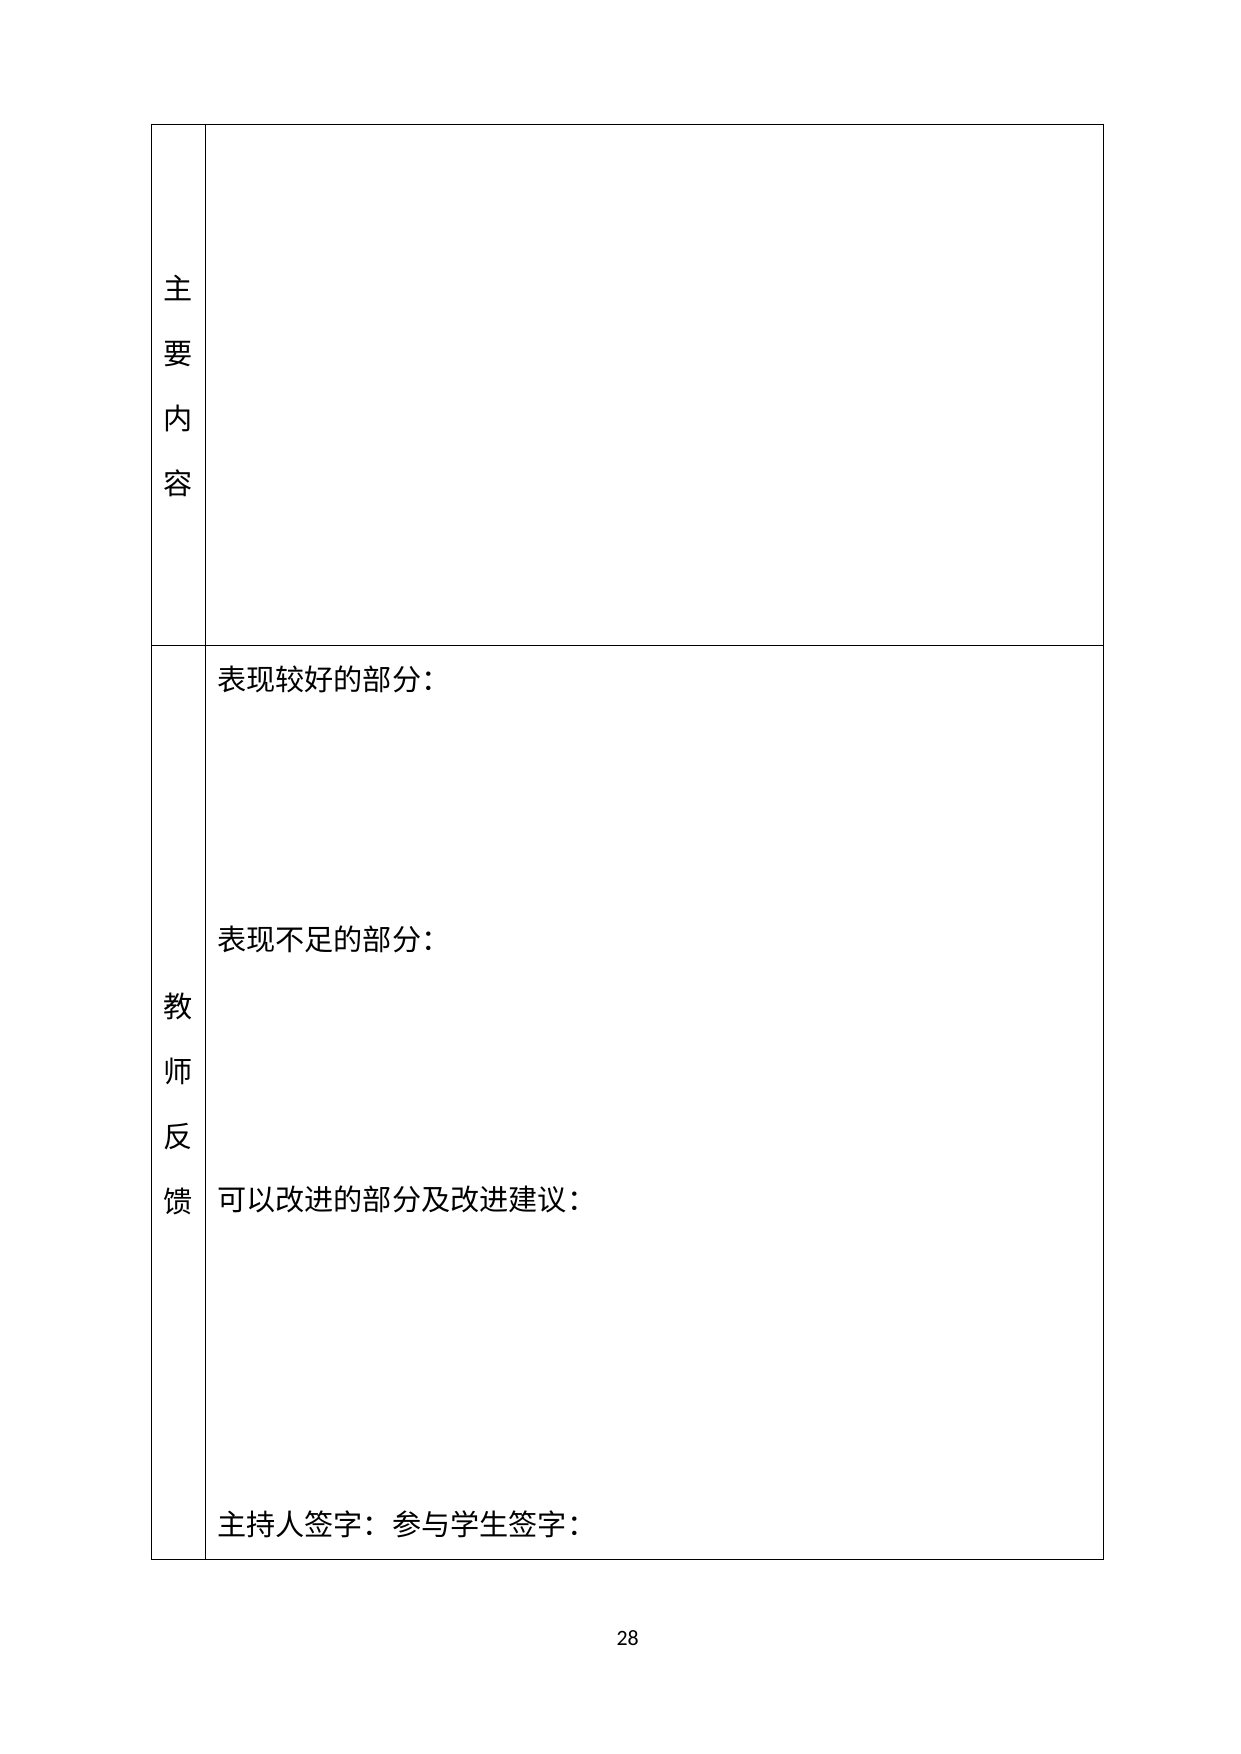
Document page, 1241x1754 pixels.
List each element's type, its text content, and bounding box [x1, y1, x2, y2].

table_cell 主 要 内 容 [152, 125, 205, 644]
table_cell [206, 125, 1103, 644]
table_cell 教 师 反 馈 [152, 646, 205, 1558]
table_cell 表现较好的部分： 表现不足的部分： 可以改进的部分及改进建议： 主持人签字：参与学生签字： [206, 646, 1103, 1558]
